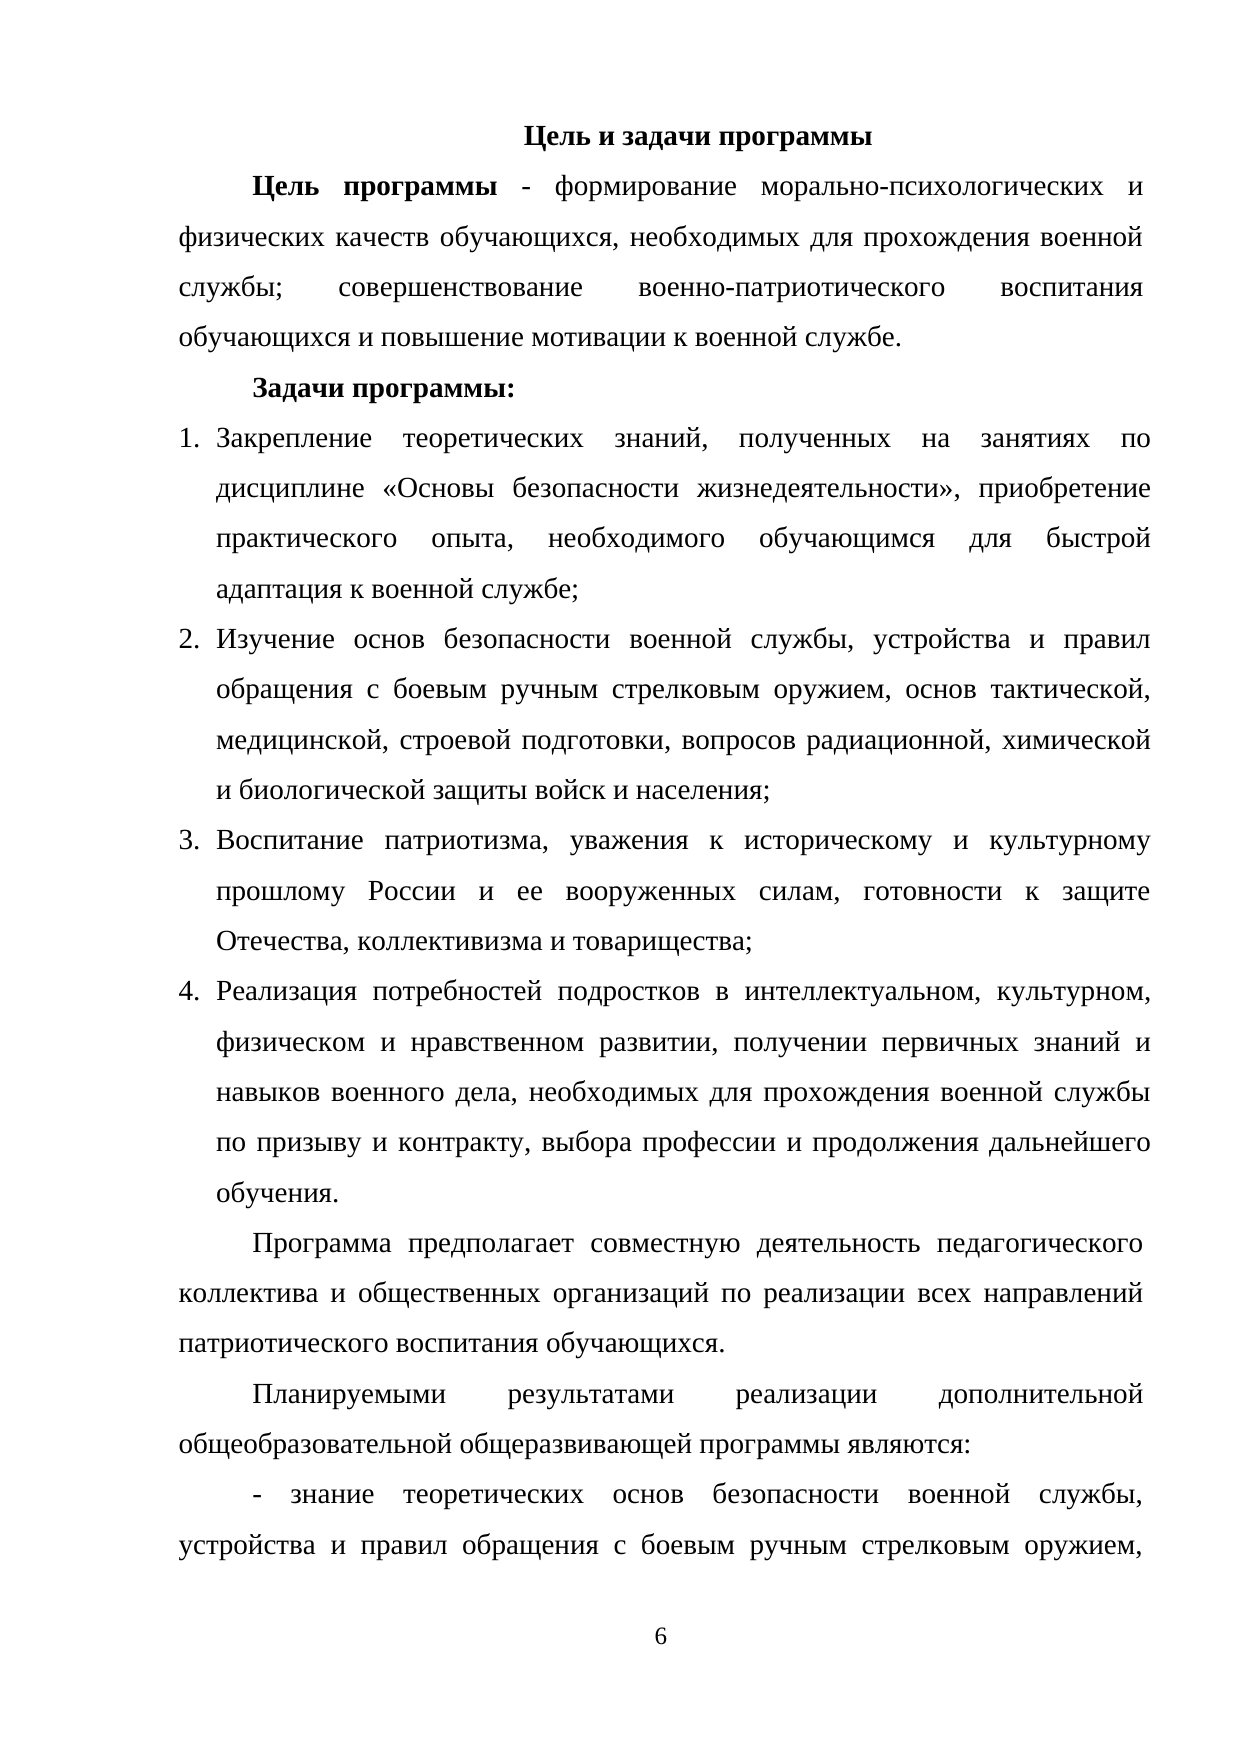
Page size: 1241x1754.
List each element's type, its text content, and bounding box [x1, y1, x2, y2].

text Задачи программы: [178, 370, 1144, 403]
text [178, 1477, 1144, 1560]
text Цель и задачи программы [178, 118, 1144, 152]
text Планируемыми результатами реализации дополнительной общеобразовательной общеразвивающей программы являются: [178, 1376, 1144, 1460]
list Изучение основ безопасности военной службы, устройства и правил обращения с боевым ручным стрелковым оружием, основ тактической, медицинской, строевой подготовки, вопросов радиационной, химической и биологической защиты войск и населения; [178, 621, 1152, 806]
text Программа предполагает совместную деятельность педагогического коллектива и общественных организаций по реализации всех направлений патриотического воспитания обучающихся. [178, 1225, 1144, 1359]
text Цель программы - формирование морально-психологических и физических качеств обучающихся, необходимых для прохождения военной службы; совершенствование военно-патриотического воспитания обучающихся и повышение мотивации к военной службе. [178, 168, 1144, 353]
list Реализация потребностей подростков в интеллектуальном, культурном, физическом и нравственном развитии, получении первичных знаний и навыков военного дела, необходимых для прохождения военной службы по призыву и контракту, выбора профессии и продолжения дальнейшего обучения. [178, 973, 1152, 1208]
list Воспитание патриотизма, уважения к историческому и культурному прошлому России и ее вооруженных силам, готовности к защите Отечества, коллективизма и товарищества; [178, 822, 1152, 957]
list Закрепление теоретических знаний, полученных на занятиях по дисциплине «Основы безопасности жизнедеятельности», приобретение практического опыта, необходимого обучающимся для быстрой адаптация к военной службе; [178, 420, 1152, 604]
